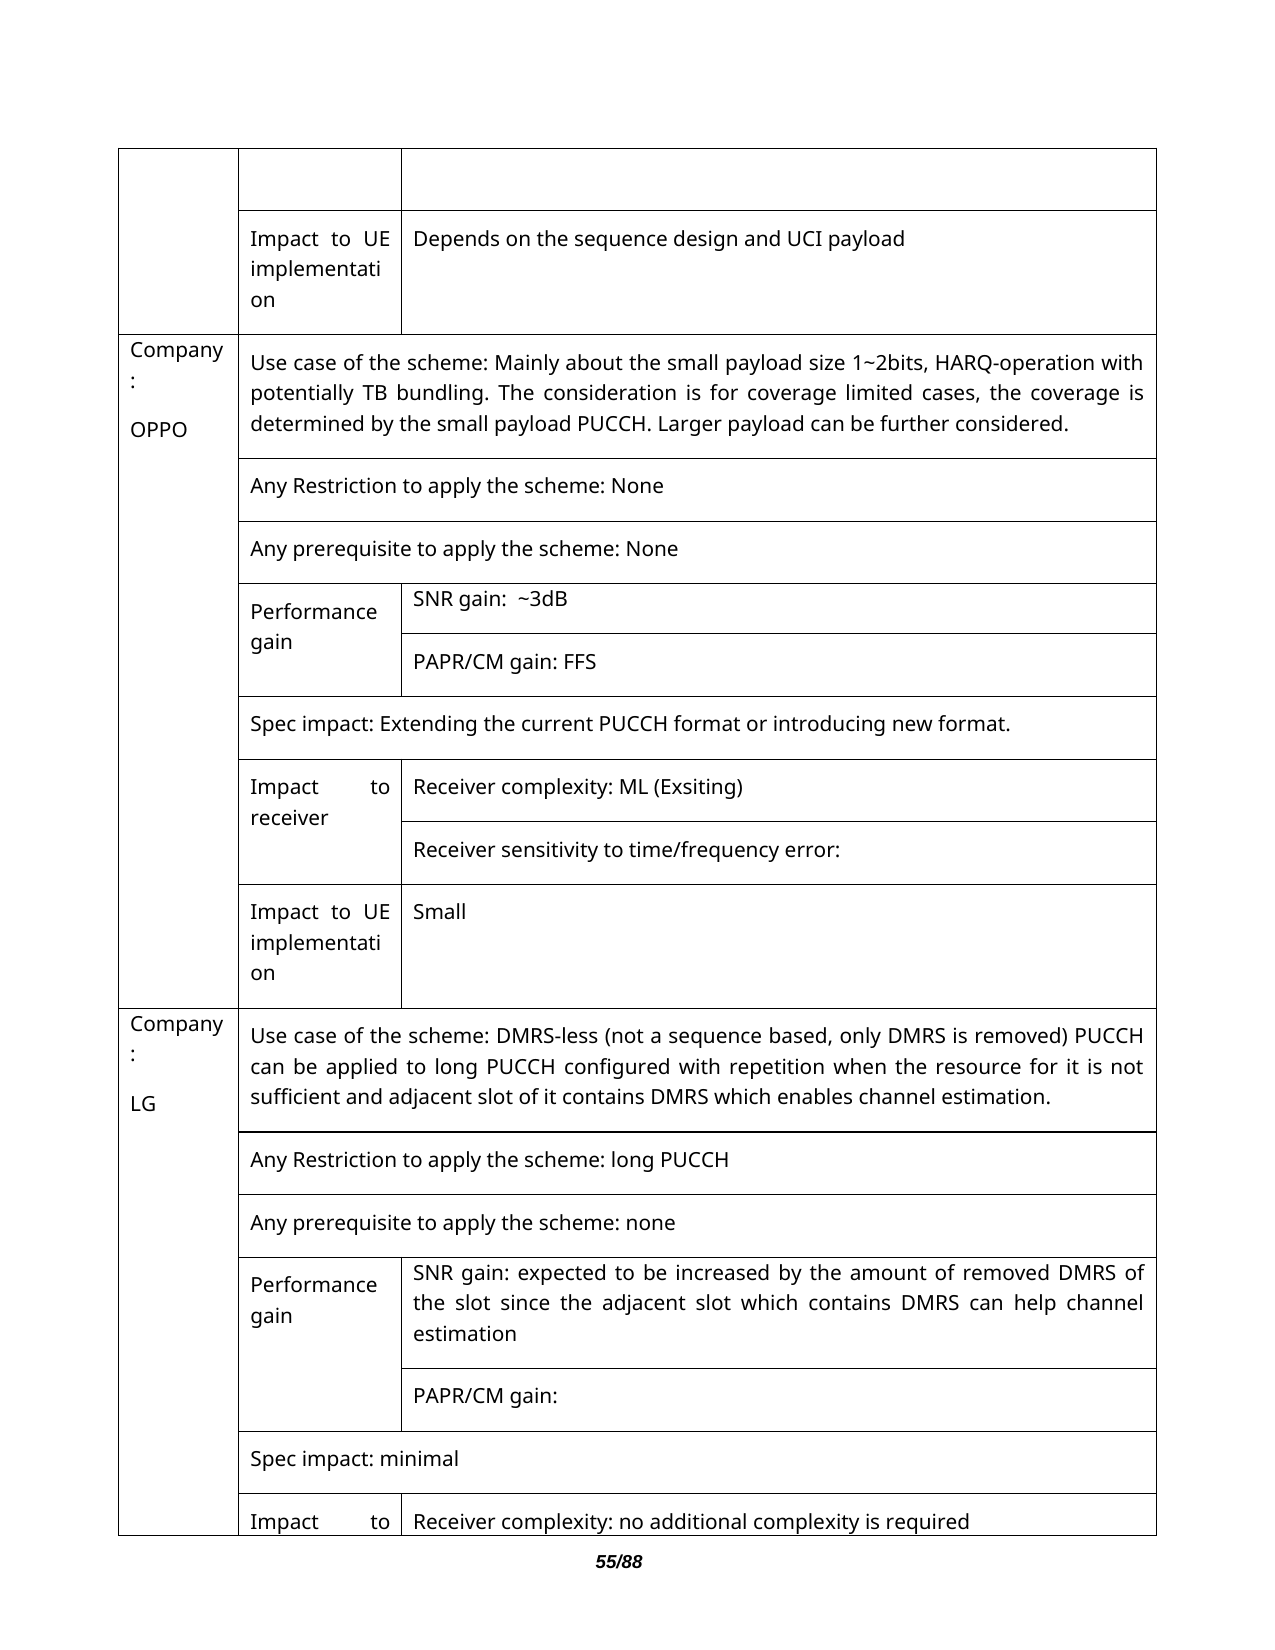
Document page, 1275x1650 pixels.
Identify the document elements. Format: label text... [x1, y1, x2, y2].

table_cell Any Restriction to apply the scheme: long PUCCH [239, 1133, 1156, 1194]
table_cell Impact to receiver [239, 1494, 401, 1535]
table_cell Receiver sensitivity to time/frequency error: [402, 822, 1156, 884]
table_cell Any prerequisite to apply the scheme: none [239, 1195, 1156, 1257]
table_cell Impact to UE implementation [239, 885, 401, 1008]
table_cell Receiver complexity: ML (Exsiting) [402, 760, 1156, 821]
table_cell Spec impact: minimal [239, 1432, 1156, 1493]
table_cell PAPR/CM gain: FFS [402, 634, 1156, 696]
table_cell Impact to receiver [239, 760, 401, 884]
table_cell Use case of the scheme: Mainly about the small payload size 1~2bits, HARQ-operation with potentially TB bundling. The consideration is for coverage limited cases, the coverage is determined by the small payload PUCCH. Larger payload can be further considered. [239, 335, 1156, 458]
table_cell Performance gain [239, 584, 401, 696]
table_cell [402, 149, 1156, 210]
table_cell Use case of the scheme: DMRS-less (not a sequence based, only DMRS is removed) PUCCH can be applied to long PUCCH configured with repetition when the resource for it is not sufficient and adjacent slot of it contains DMRS which enables channel estimation. [239, 1009, 1156, 1131]
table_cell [402, 1494, 1156, 1535]
table_cell Depends on the sequence design and UCI payload [402, 211, 1156, 334]
table_cell Company: OPPO [119, 335, 238, 1008]
table_cell Any Restriction to apply the scheme: None [239, 459, 1156, 521]
table_cell Impact to UE implementation [239, 211, 401, 334]
table_cell Small [402, 885, 1156, 1008]
table_cell SNR gain: ~3dB [402, 584, 1156, 633]
table_cell Company: LG [119, 1009, 238, 1535]
table_cell Any prerequisite to apply the scheme: None [239, 522, 1156, 583]
table_cell Spec impact: Extending the current PUCCH format or introducing new format. [239, 697, 1156, 758]
table_cell SNR gain: expected to be increased by the amount of removed DMRS of the slot since the adjacent slot which contains DMRS can help channel estimation [402, 1258, 1156, 1368]
table_cell PAPR/CM gain: [402, 1369, 1156, 1431]
table_cell Performance gain [239, 1258, 401, 1431]
